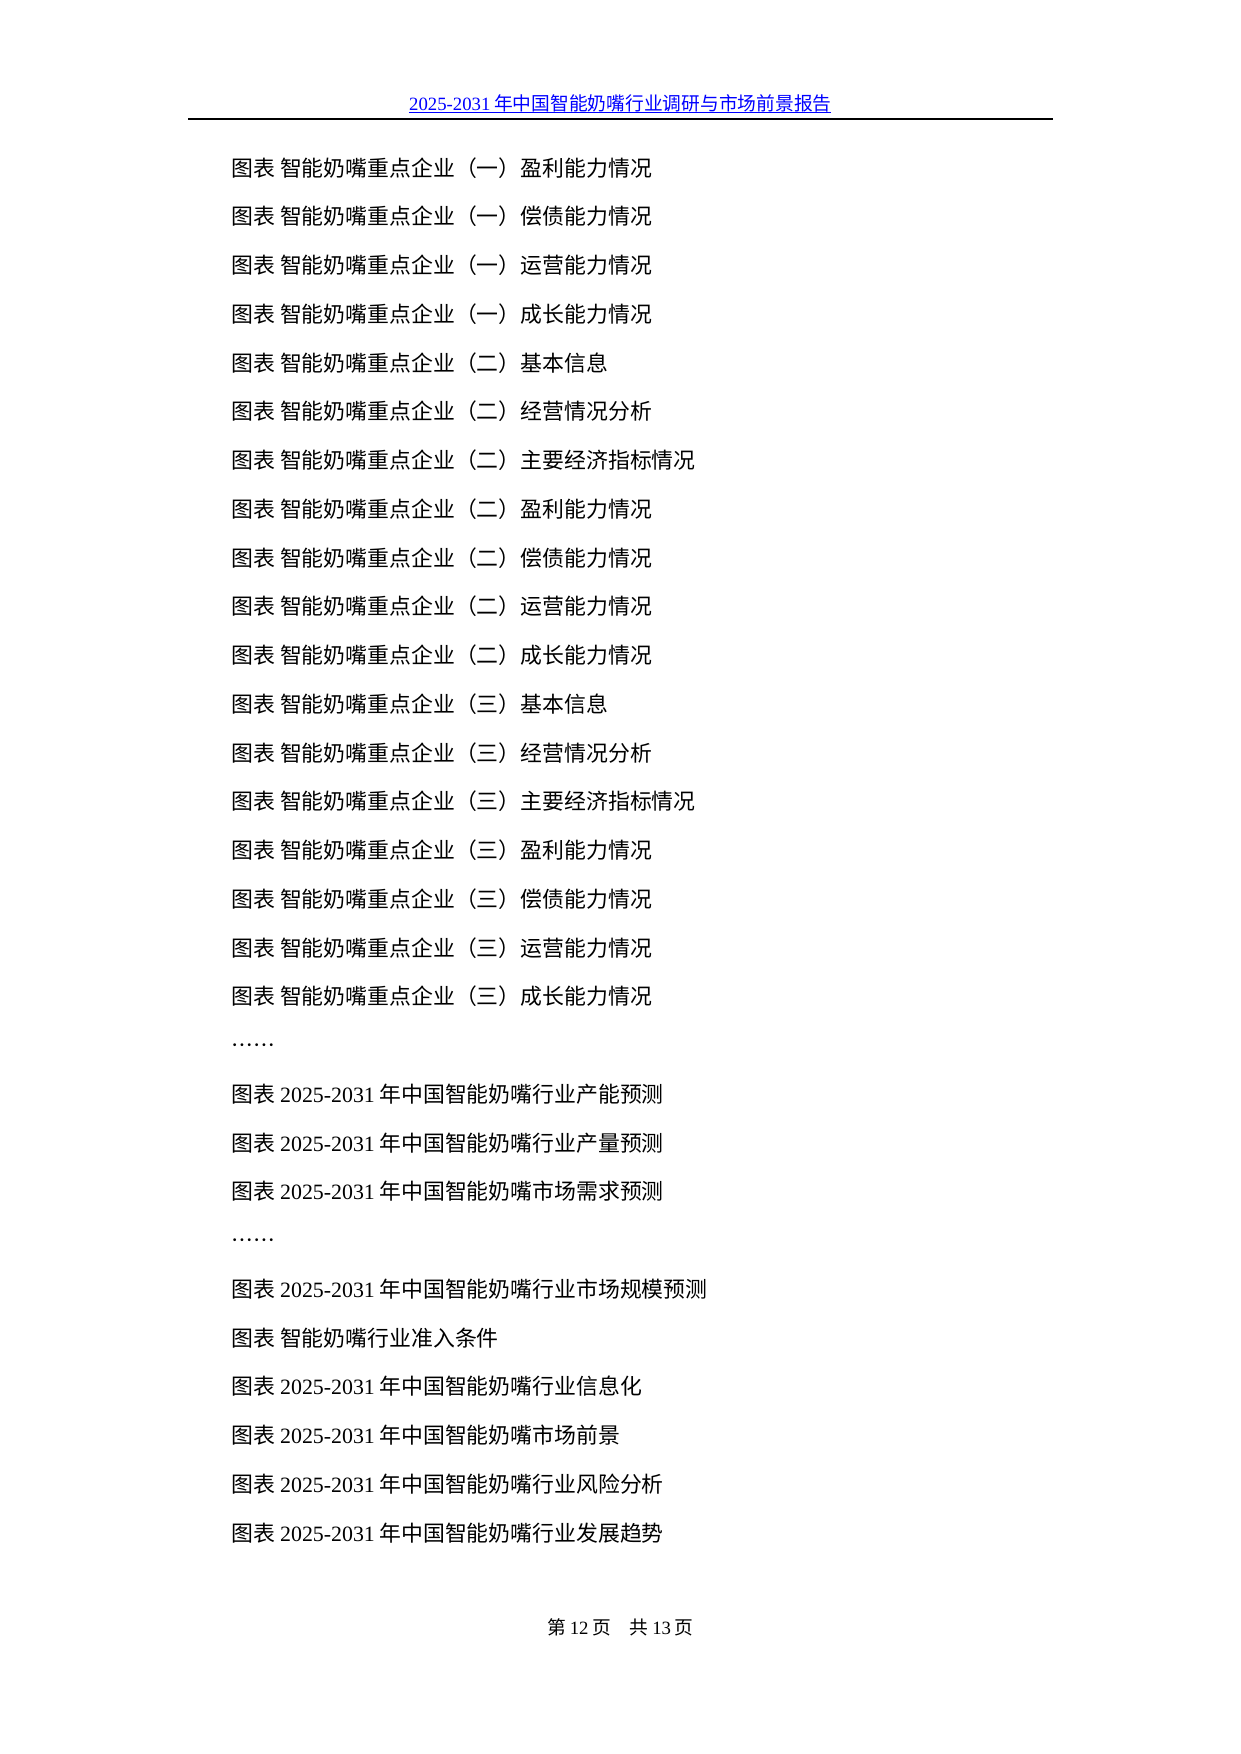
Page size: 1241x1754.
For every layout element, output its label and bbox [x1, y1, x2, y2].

text [187, 150, 1053, 1548]
